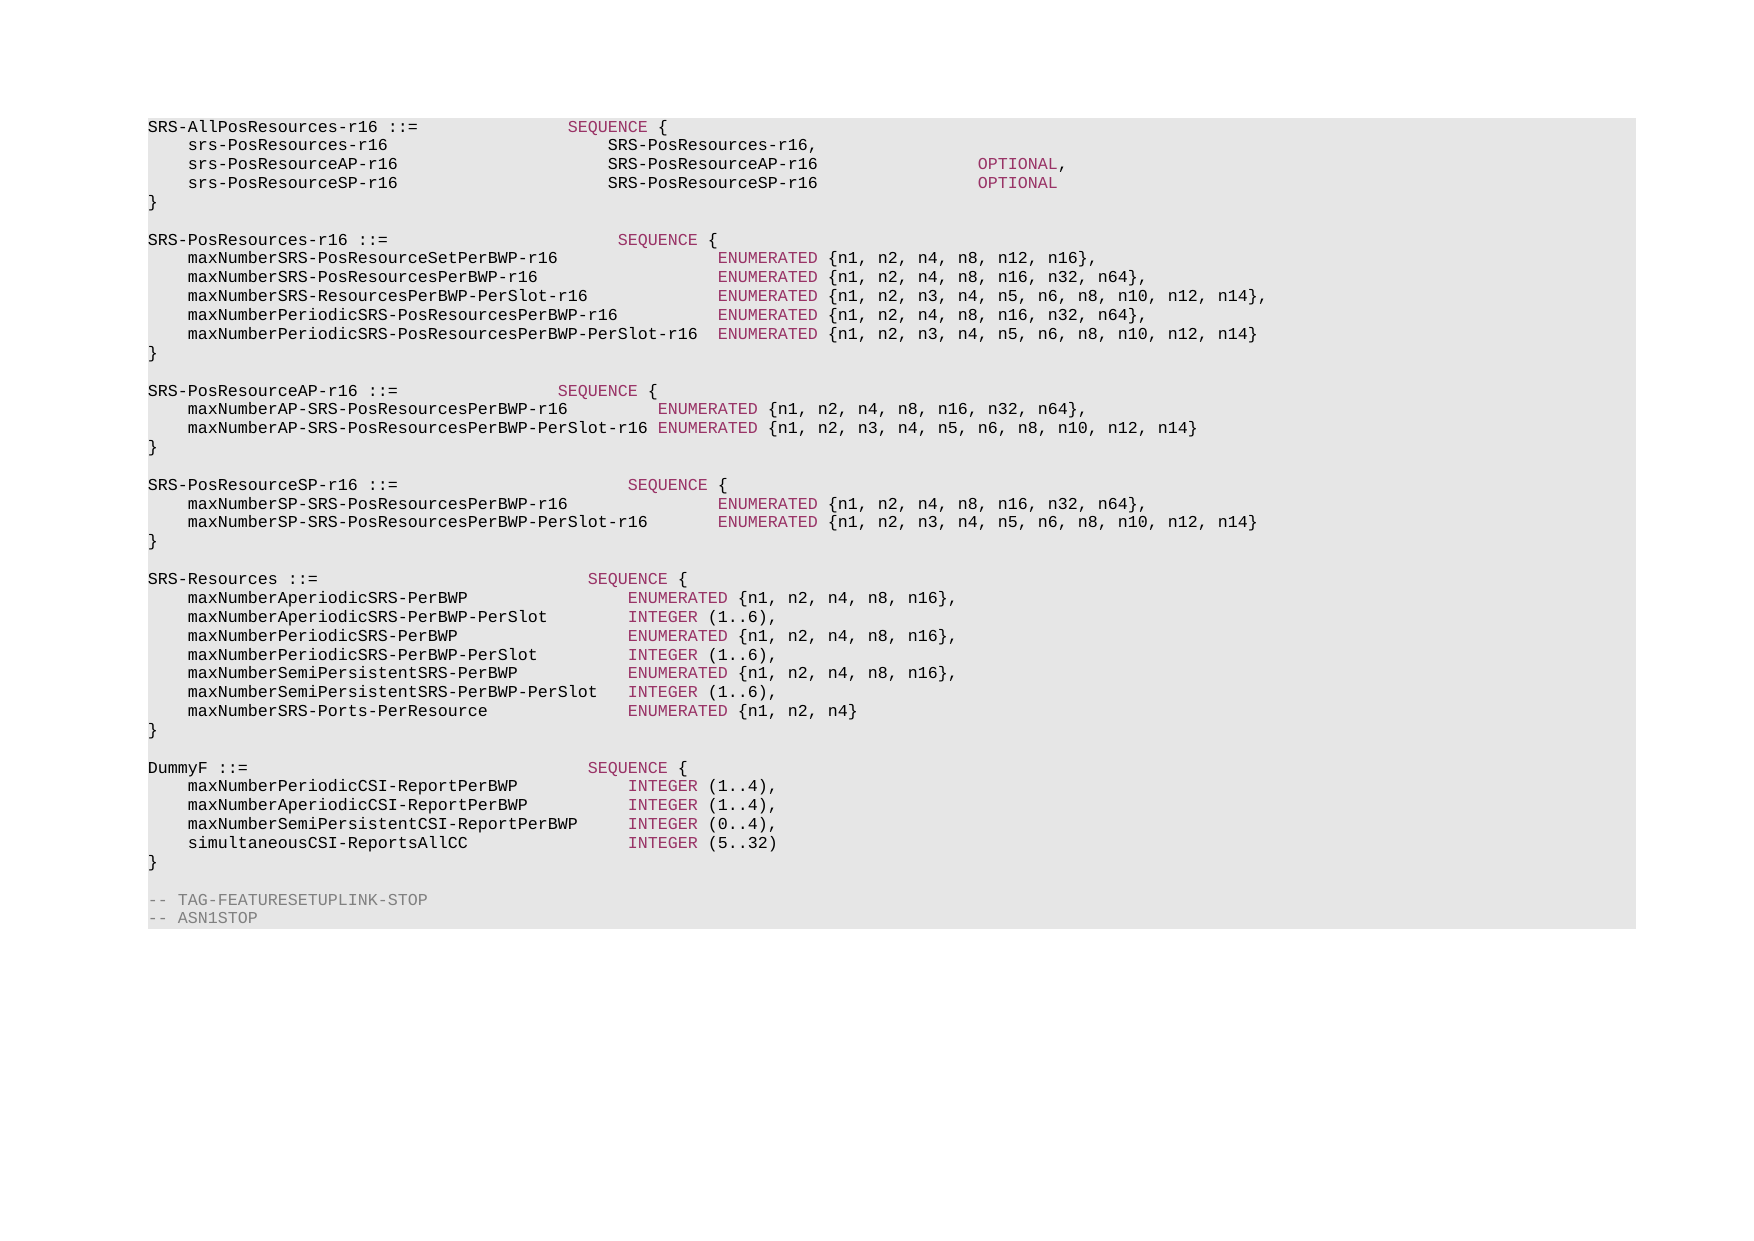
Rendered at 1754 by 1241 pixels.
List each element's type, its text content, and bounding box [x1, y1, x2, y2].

text maxNumberAperiodicSRS-PerBWP ENUMERATED {n1, n2, n4, n8, n16}, [148, 589, 1636, 608]
text maxNumberPeriodicSRS-PerBWP-PerSlot INTEGER (1..6), [148, 646, 1636, 665]
text SRS-Resources ::= SEQUENCE { [148, 571, 1636, 589]
text -- TAG-FEATURESETUPLINK-STOP [148, 891, 1636, 910]
text } [148, 439, 1636, 457]
text } [148, 344, 1636, 363]
text maxNumberAP-SRS-PosResourcesPerBWP-r16 ENUMERATED {n1, n2, n4, n8, n16, n32, n64}, [148, 401, 1636, 420]
text maxNumberSRS-PosResourceSetPerBWP-r16 ENUMERATED {n1, n2, n4, n8, n12, n16}, [148, 250, 1636, 269]
text maxNumberAP-SRS-PosResourcesPerBWP-PerSlot-r16 ENUMERATED {n1, n2, n3, n4, n5, n6, n8, n10, n12, n14} [148, 420, 1636, 439]
text } [148, 721, 1636, 740]
text srs-PosResourceAP-r16 SRS-PosResourceAP-r16 OPTIONAL, [148, 156, 1636, 175]
text SRS-AllPosResources-r16 ::= SEQUENCE { [148, 118, 1636, 137]
text maxNumberAperiodicCSI-ReportPerBWP INTEGER (1..4), [148, 797, 1636, 816]
text maxNumberPeriodicSRS-PosResourcesPerBWP-r16 ENUMERATED {n1, n2, n4, n8, n16, n32, n64}, [148, 307, 1636, 326]
text maxNumberPeriodicCSI-ReportPerBWP INTEGER (1..4), [148, 778, 1636, 797]
text SRS-PosResourceSP-r16 ::= SEQUENCE { [148, 476, 1636, 495]
text maxNumberSRS-Ports-PerResource ENUMERATED {n1, n2, n4} [148, 703, 1636, 721]
text SRS-PosResourceAP-r16 ::= SEQUENCE { [148, 382, 1636, 401]
text } [148, 533, 1636, 552]
text maxNumberSemiPersistentSRS-PerBWP ENUMERATED {n1, n2, n4, n8, n16}, [148, 665, 1636, 684]
text srs-PosResources-r16 SRS-PosResources-r16, [148, 137, 1636, 156]
text maxNumberSRS-ResourcesPerBWP-PerSlot-r16 ENUMERATED {n1, n2, n3, n4, n5, n6, n8, n10, n12, n14}, [148, 288, 1636, 307]
text DummyF ::= SEQUENCE { [148, 759, 1636, 778]
text maxNumberSP-SRS-PosResourcesPerBWP-PerSlot-r16 ENUMERATED {n1, n2, n3, n4, n5, n6, n8, n10, n12, n14} [148, 514, 1636, 533]
text maxNumberSemiPersistentCSI-ReportPerBWP INTEGER (0..4), [148, 816, 1636, 834]
text SRS-PosResources-r16 ::= SEQUENCE { [148, 231, 1636, 250]
text -- ASN1STOP [148, 910, 1636, 929]
text maxNumberAperiodicSRS-PerBWP-PerSlot INTEGER (1..6), [148, 608, 1636, 627]
text } [148, 853, 1636, 872]
text maxNumberPeriodicSRS-PerBWP ENUMERATED {n1, n2, n4, n8, n16}, [148, 627, 1636, 646]
text maxNumberSP-SRS-PosResourcesPerBWP-r16 ENUMERATED {n1, n2, n4, n8, n16, n32, n64}, [148, 495, 1636, 514]
text maxNumberPeriodicSRS-PosResourcesPerBWP-PerSlot-r16 ENUMERATED {n1, n2, n3, n4, n5, n6, n8, n10, n12, n14} [148, 326, 1636, 344]
text srs-PosResourceSP-r16 SRS-PosResourceSP-r16 OPTIONAL [148, 175, 1636, 193]
text } [148, 193, 1636, 212]
text maxNumberSRS-PosResourcesPerBWP-r16 ENUMERATED {n1, n2, n4, n8, n16, n32, n64}, [148, 269, 1636, 288]
text maxNumberSemiPersistentSRS-PerBWP-PerSlot INTEGER (1..6), [148, 684, 1636, 703]
text simultaneousCSI-ReportsAllCC INTEGER (5..32) [148, 834, 1636, 853]
